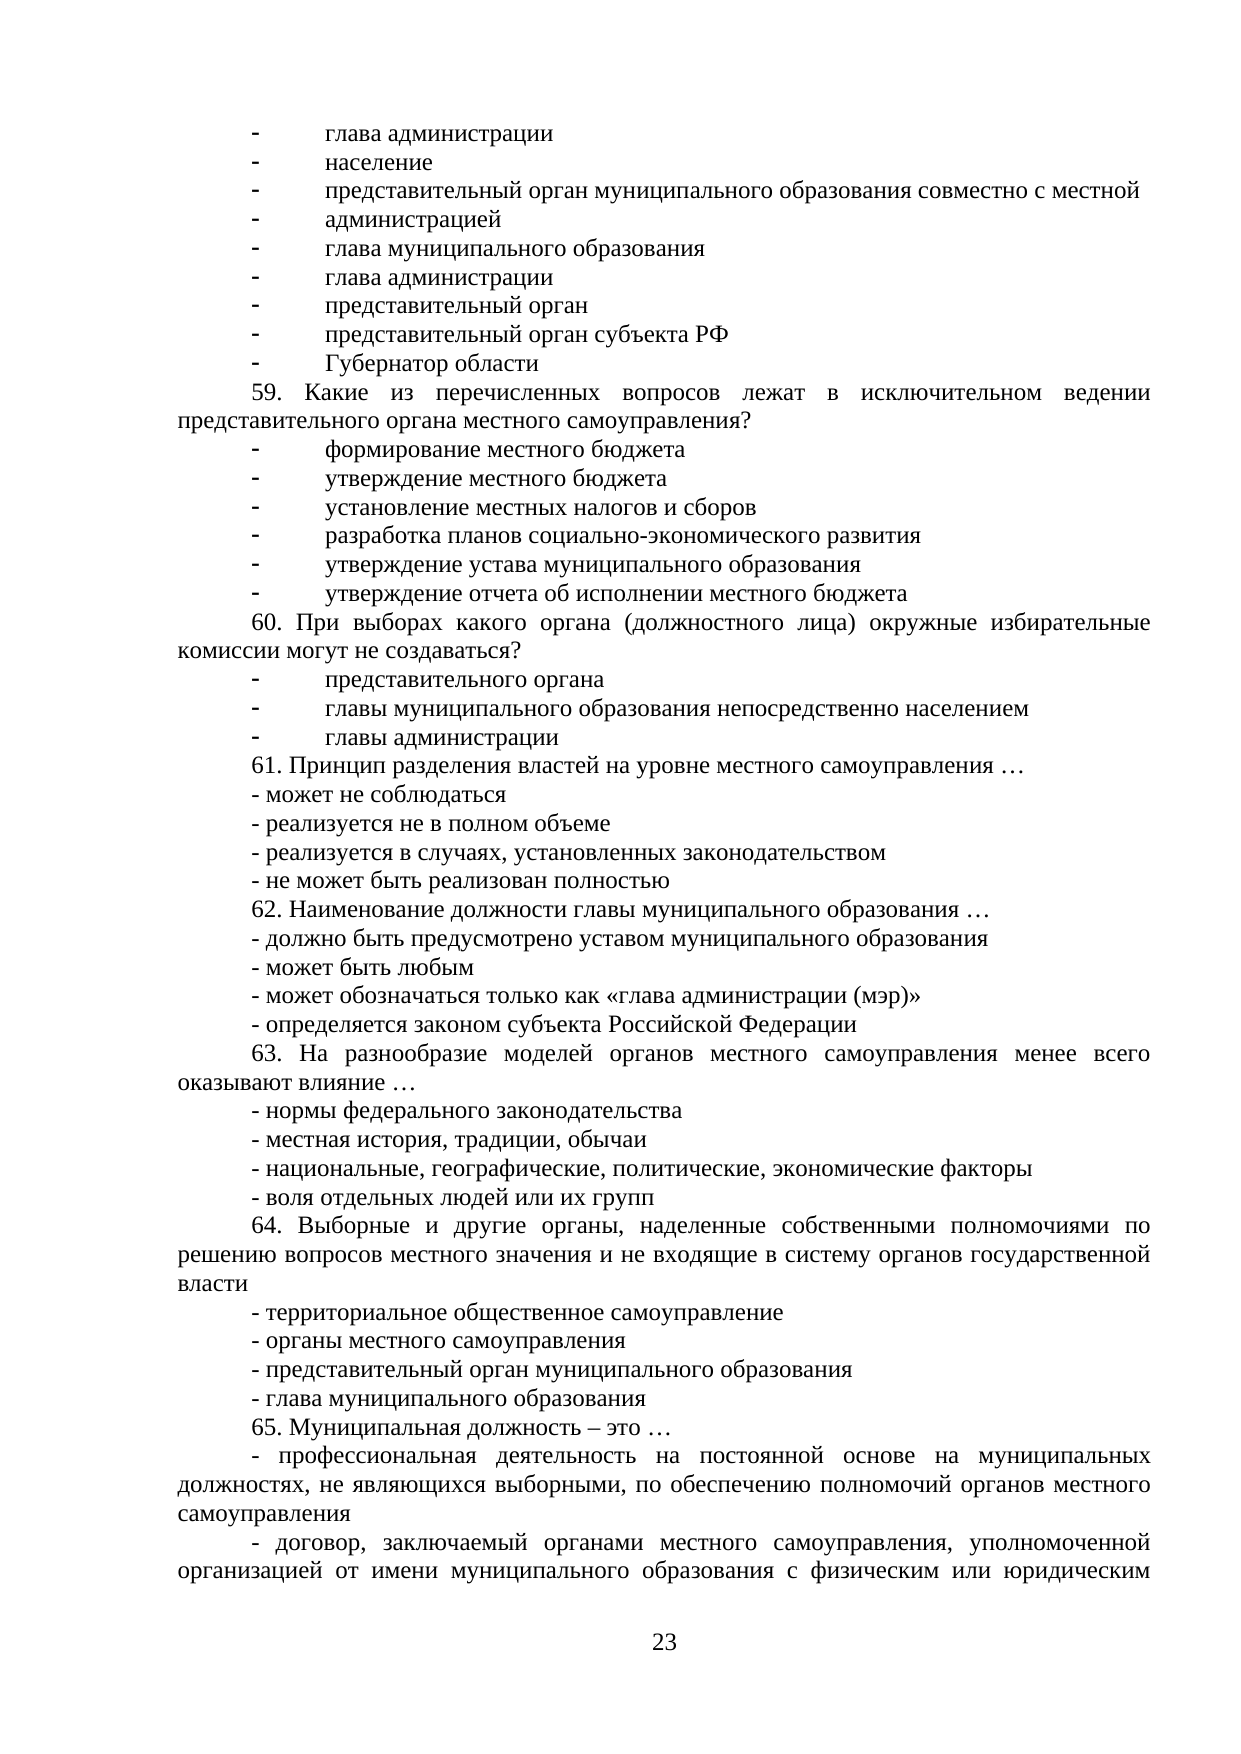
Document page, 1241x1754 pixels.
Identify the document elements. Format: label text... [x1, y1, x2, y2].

text 65. Муниципальная должность – это … [177, 1412, 1152, 1441]
list администрацией [177, 204, 1152, 233]
text - профессиональная деятельность на постоянной основе на муниципальных должностях, не являющихся выборными, по обеспечению полномочий органов местного самоуправления [177, 1441, 1152, 1527]
list разработка планов социально-экономического развития [177, 521, 1152, 549]
list главы муниципального образования непосредственно населением [177, 693, 1152, 722]
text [177, 1527, 1152, 1584]
list население [177, 147, 1152, 176]
text 59. Какие из перечисленных вопросов лежат в исключительном ведении представительного органа местного самоуправления? [177, 377, 1152, 434]
text 60. При выборах какого органа (должностного лица) окружные избирательные комиссии могут не создаваться? [177, 607, 1152, 664]
list представительный орган муниципального образования совместно с местной [177, 176, 1152, 204]
text - не может быть реализован полностью [177, 866, 1152, 894]
text 61. Принцип разделения властей на уровне местного самоуправления … [177, 751, 1152, 779]
list утверждение устава муниципального образования [177, 549, 1152, 578]
list представительного органа [177, 664, 1152, 693]
text 64. Выборные и другие органы, наделенные собственными полномочиями по решению вопросов местного значения и не входящие в систему органов государственной власти [177, 1211, 1152, 1297]
text - представительный орган муниципального образования [177, 1354, 1152, 1383]
list утверждение отчета об исполнении местного бюджета [177, 578, 1152, 607]
list формирование местного бюджета [177, 434, 1152, 463]
list Губернатор области [177, 348, 1152, 377]
text - может не соблюдаться [177, 779, 1152, 808]
list глава администрации [177, 262, 1152, 291]
text 62. Наименование должности главы муниципального образования … [177, 894, 1152, 923]
list установление местных налогов и сборов [177, 492, 1152, 521]
text - определяется законом субъекта Российской Федерации [177, 1009, 1152, 1038]
text - воля отдельных людей или их групп [177, 1182, 1152, 1211]
text - территориальное общественное самоуправление [177, 1297, 1152, 1326]
text - глава муниципального образования [177, 1383, 1152, 1412]
list глава администрации [177, 118, 1152, 147]
list утверждение местного бюджета [177, 463, 1152, 492]
text 63. На разнообразие моделей органов местного самоуправления менее всего оказывают влияние … [177, 1038, 1152, 1096]
list главы администрации [177, 722, 1152, 751]
text - нормы федерального законодательства [177, 1096, 1152, 1124]
text - органы местного самоуправления [177, 1326, 1152, 1354]
text - реализуется в случаях, установленных законодательством [177, 837, 1152, 866]
text - местная история, традиции, обычаи [177, 1124, 1152, 1153]
text - национальные, географические, политические, экономические факторы [177, 1153, 1152, 1182]
list глава муниципального образования [177, 233, 1152, 262]
text - реализуется не в полном объеме [177, 808, 1152, 837]
list представительный орган субъекта РФ [177, 319, 1152, 348]
text - должно быть предусмотрено уставом муниципального образования [177, 923, 1152, 952]
text - может обозначаться только как «глава администрации (мэр)» [177, 981, 1152, 1009]
list представительный орган [177, 291, 1152, 319]
text - может быть любым [177, 952, 1152, 981]
